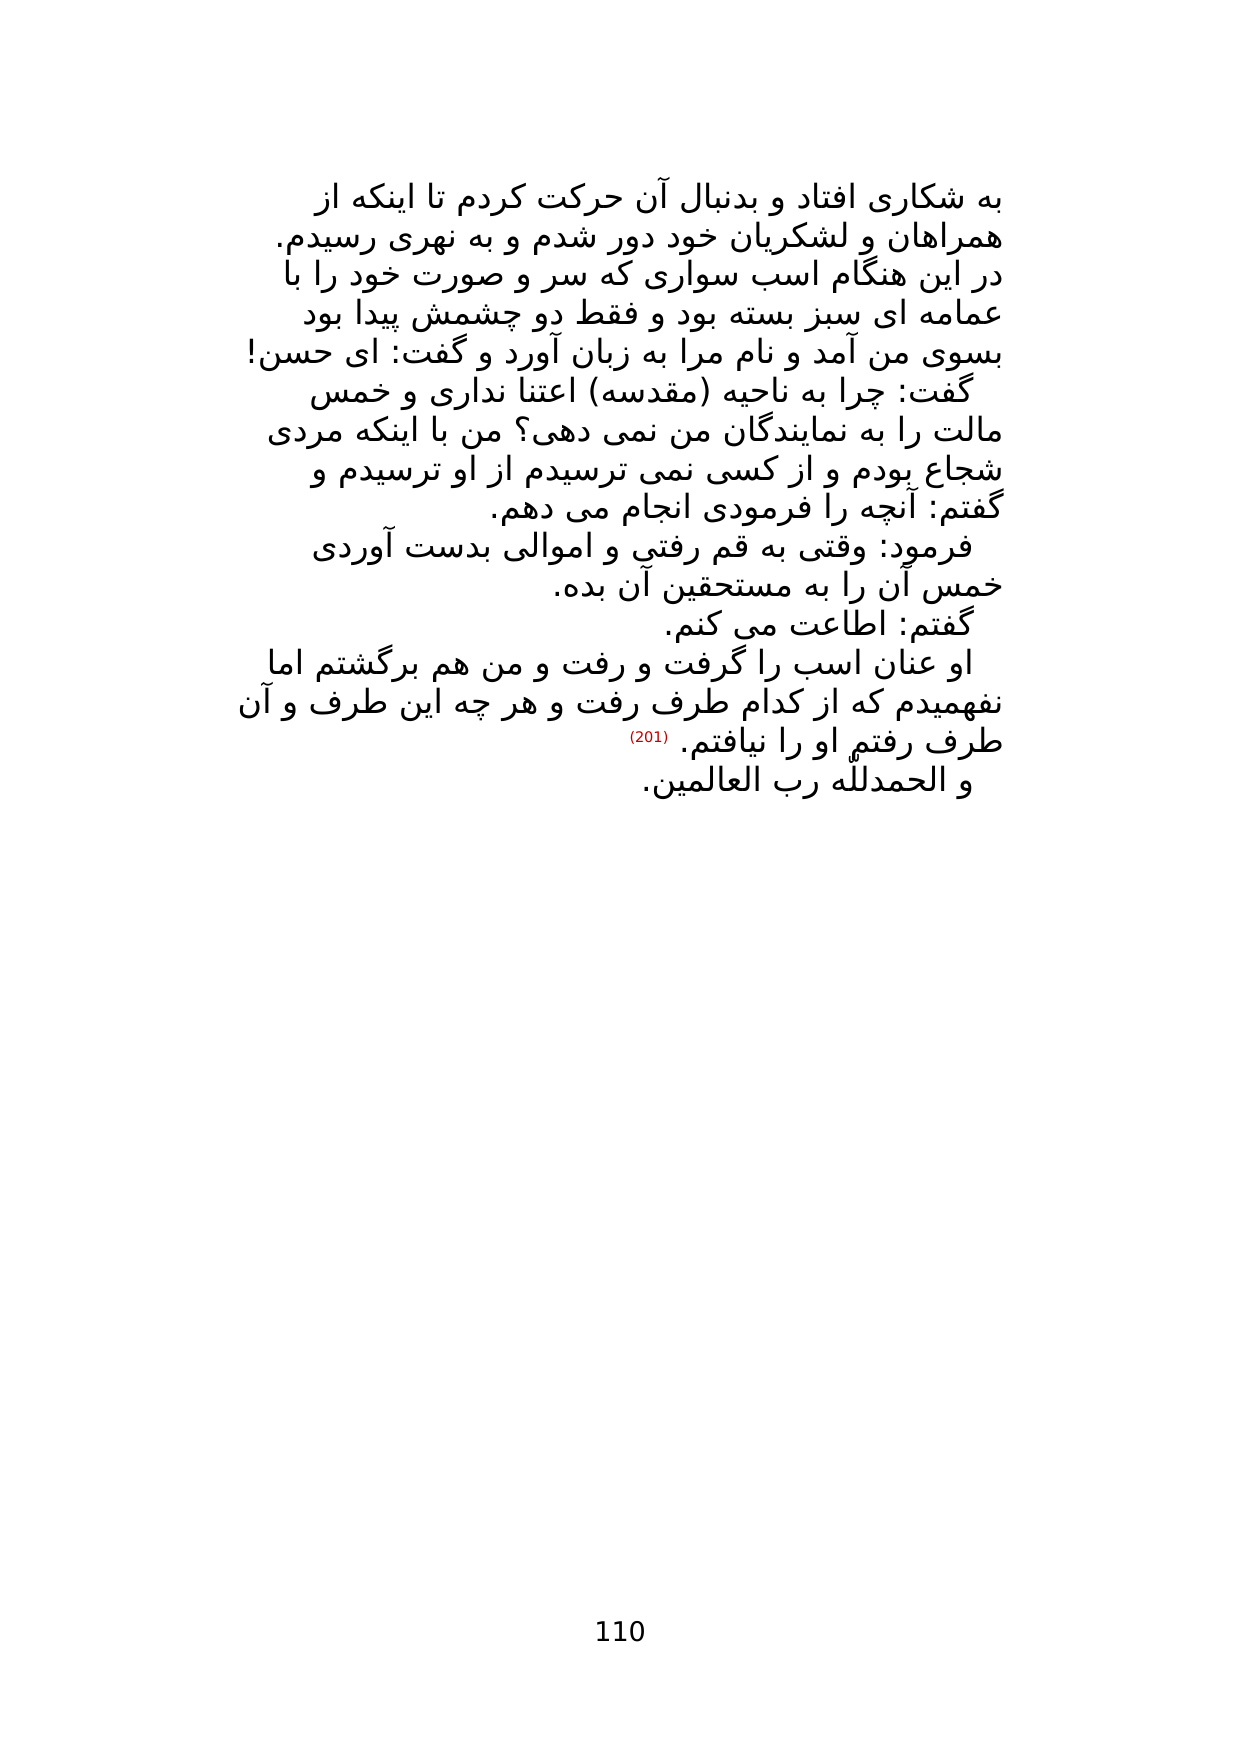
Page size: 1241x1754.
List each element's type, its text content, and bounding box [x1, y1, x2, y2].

text گفتم: اطاعت می کنم. [236, 604, 1004, 643]
text فرمود: وقتی به قم رفتی و اموالی بدست آوردی خمس آن را به مستحقین آن بده. [236, 527, 1004, 604]
text او عنان اسب را گرفت و رفت و من هم برگشتم اما نفهمیدم که از کدام طرف رفت و هر چه این طرف و آن طرف رفتم او را نیافتم. (201) [236, 643, 1004, 760]
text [236, 177, 1004, 371]
text و الحمدللّه رب العالمین. [236, 760, 1004, 799]
text گفت: چرا به ناحیه (مقدسه) اعتنا نداری و خمس مالت را به نمایندگان من نمی دهی؟ من با اینکه مردی شجاع بودم و از کسی نمی ترسیدم از او ترسیدم و گفتم: آنچه را فرمودی انجام می دهم. [236, 371, 1004, 527]
